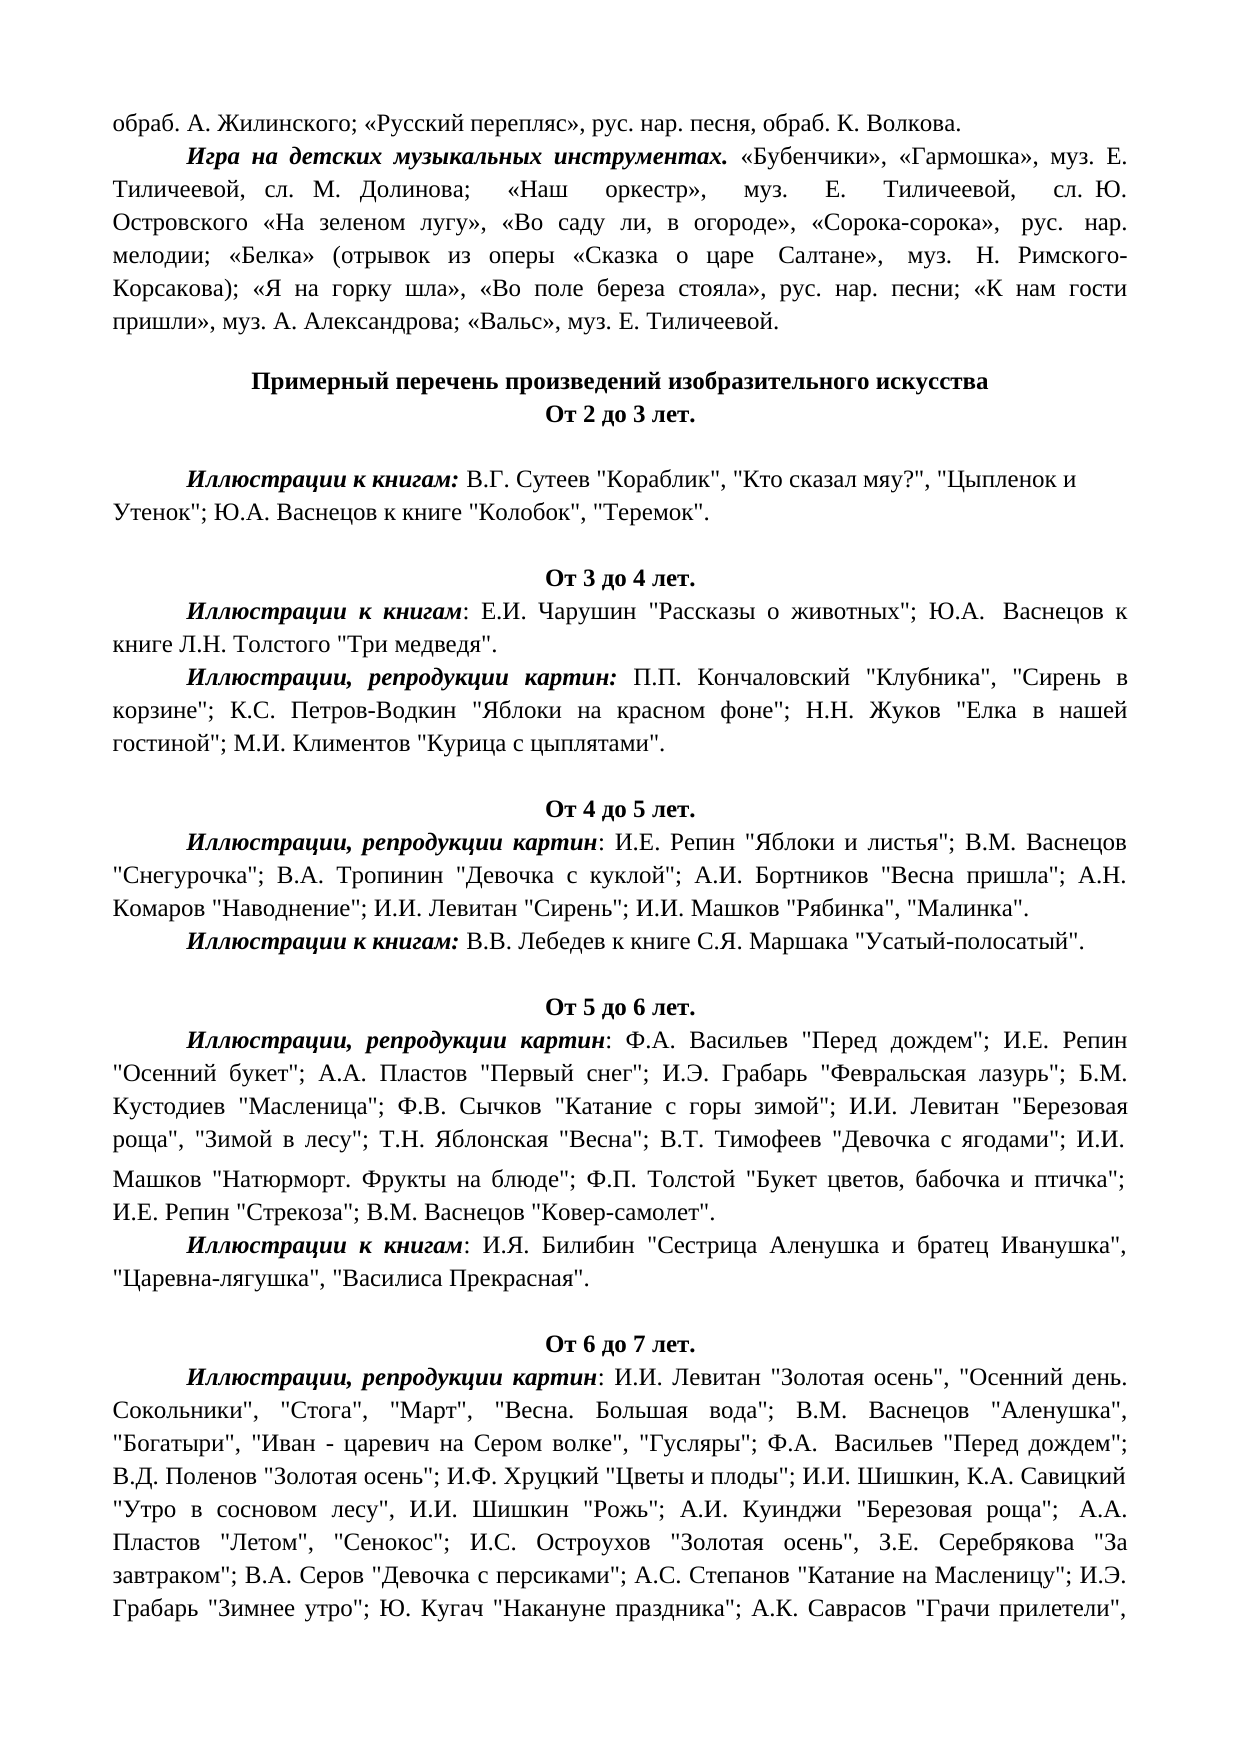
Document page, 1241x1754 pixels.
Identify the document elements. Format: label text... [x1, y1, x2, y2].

text Иллюстрации, репродукции картин: Ф.А. Васильев "Перед дождем"; И.Е. Репин "Осенний букет"; А.А. Пластов "Первый снег"; И.Э. Грабарь "Февральская лазурь"; Б.М. Кустодиев "Масленица"; Ф.В. Сычков "Катание с горы зимой"; И.И. Левитан "Березовая роща", "Зимой в лесу"; Т.Н. Яблонская "Весна"; В.Т. Тимофеев "Девочка с ягодами"; И.И. [112, 1025, 1128, 1153]
text От 4 до 5 лет. [545, 794, 1203, 823]
text Иллюстрации к книгам: В.В. Лебедев к книге С.Я. Маршака "Усатый-полосатый". [186, 926, 1203, 955]
text Иллюстрации к книгам: Е.И. Чарушин "Рассказы о животных"; Ю.А. Васнецов к книге Л.Н. Толстого "Три медведя". [112, 596, 1128, 658]
text От 3 до 4 лет. [545, 563, 1203, 592]
text Машков "Натюрморт. Фрукты на блюде"; Ф.П. Толстой "Букет цветов, бабочка и птичка"; И.Е. Репин "Стрекоза"; В.М. Васнецов "Ковер-самолет". [112, 1164, 1166, 1226]
text Примерный перечень произведений изобразительного искусства От 2 до 3 лет. [251, 366, 990, 428]
text От 6 до 7 лет. [545, 1329, 1203, 1358]
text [112, 1362, 1128, 1622]
text Иллюстрации, репродукции картин: П.П. Кончаловский "Клубника", "Сирень в корзине"; К.С. Петров-Водкин "Яблоки на красном фоне"; Н.Н. Жуков "Елка в нашей гостиной"; М.И. Климентов "Курица с цыплятами". [112, 662, 1128, 757]
text От 5 до 6 лет. [545, 992, 1203, 1021]
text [112, 108, 1127, 137]
text Иллюстрации к книгам: В.Г. Сутеев "Кораблик", "Кто сказал мяу?", "Цыпленок и Утенок"; Ю.А. Васнецов к книге "Колобок", "Теремок". [112, 464, 1078, 526]
text Игра на детских музыкальных инструментах. «Бубенчики», «Гармошка», муз. Е. Тиличеевой, сл. М. Долинова; «Наш оркестр», муз. Е. Тиличеевой, сл. Ю. Островского «На зеленом лугу», «Во саду ли, в огороде», «Сорока-сорока», рус. нар. мелодии; «Белка» (отрывок из оперы «Сказка о царе Салтане», муз. Н. Римского- Корсакова); «Я на горку шла», «Во поле береза стояла», рус. нар. песни; «К нам гости пришли», муз. А. Александрова; «Вальс», муз. Е. Тиличеевой. [112, 141, 1128, 335]
text Иллюстрации, репродукции картин: И.Е. Репин "Яблоки и листья"; В.М. Васнецов "Снегурочка"; В.А. Тропинин "Девочка с куклой"; А.И. Бортников "Весна пришла"; А.Н. Комаров "Наводнение"; И.И. Левитан "Сирень"; И.И. Машков "Рябинка", "Малинка". [112, 827, 1128, 922]
text Иллюстрации к книгам: И.Я. Билибин "Сестрица Аленушка и братец Иванушка", "Царевна-лягушка", "Василиса Прекрасная". [112, 1231, 1127, 1292]
